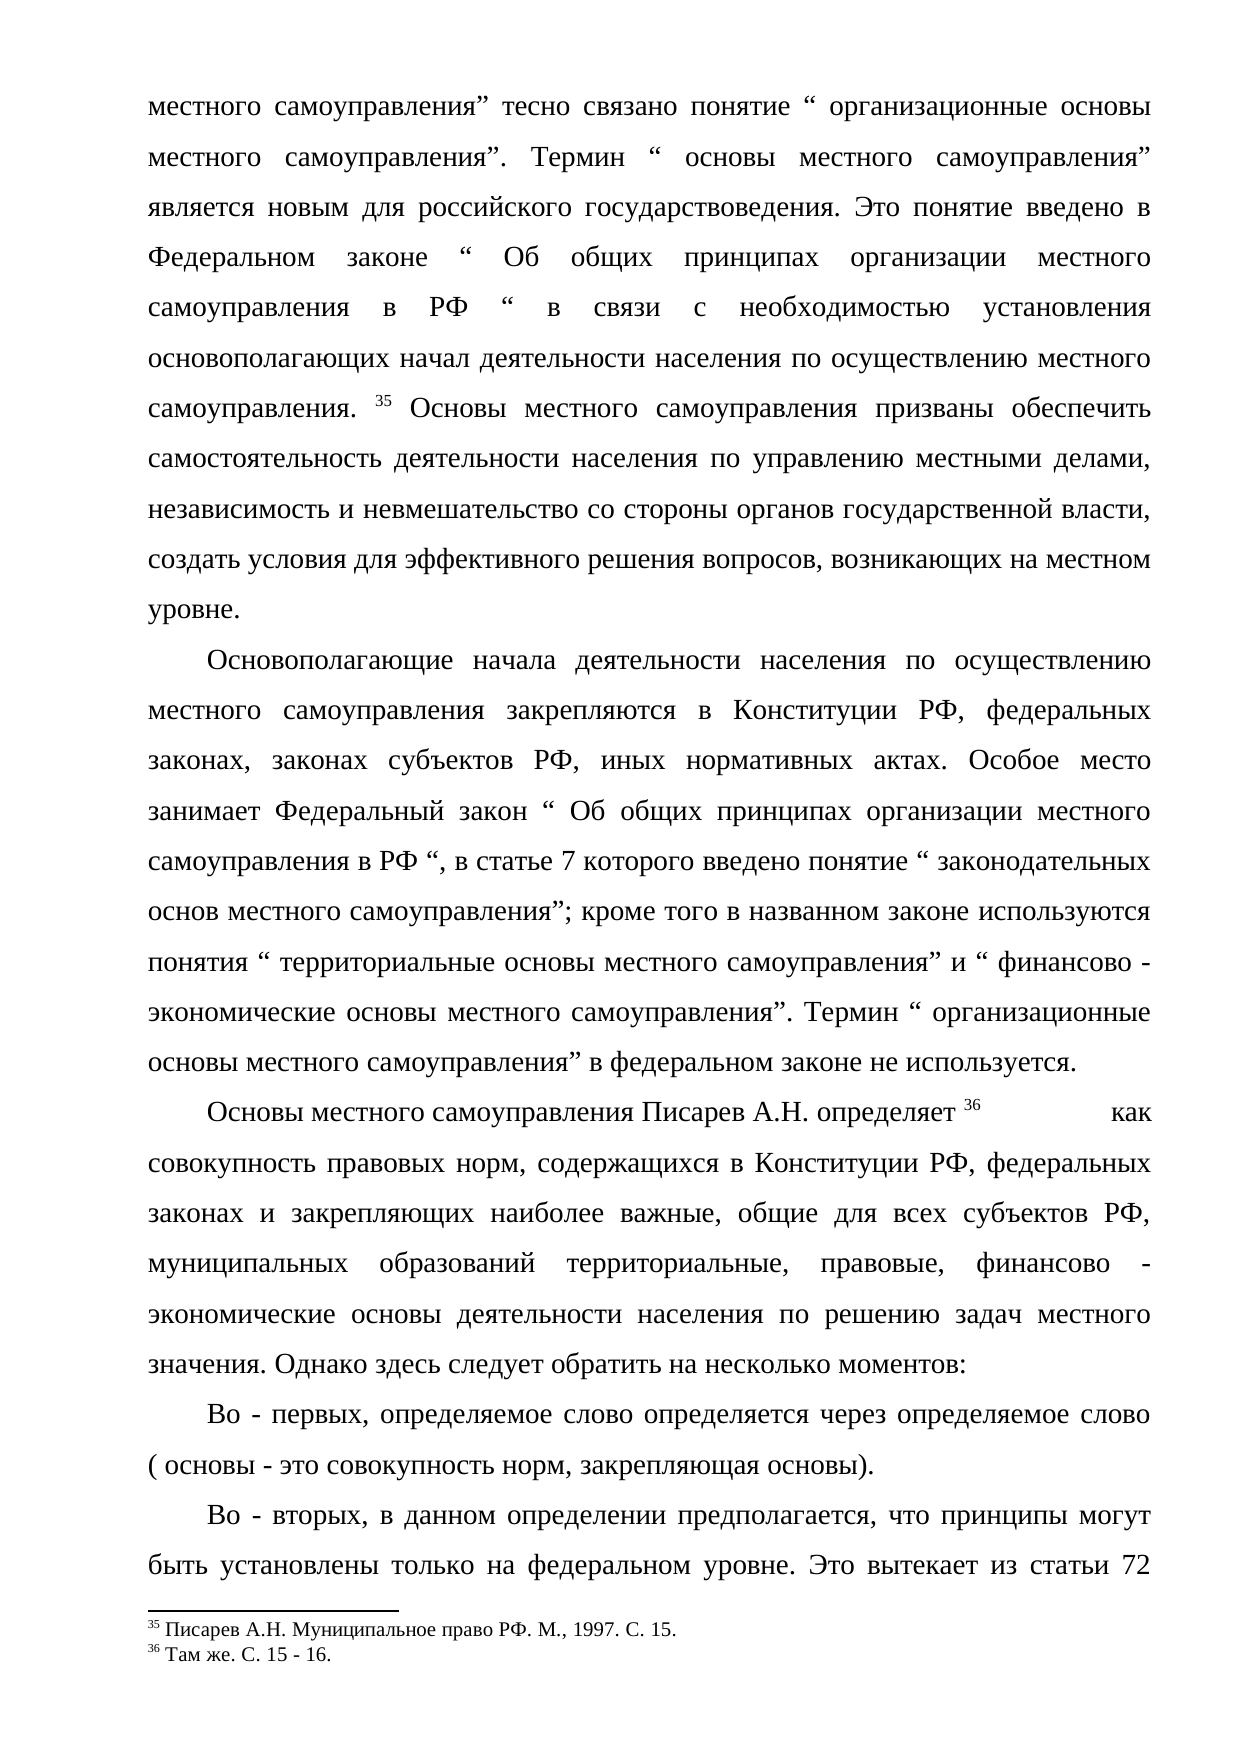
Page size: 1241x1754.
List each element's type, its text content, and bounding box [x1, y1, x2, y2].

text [148, 1497, 1152, 1581]
text Основополагающие начала деятельности населения по осуществлению местного самоуправления закрепляются в Конституции РФ, федеральных законах, законах субъектов РФ, иных нормативных актах. Особое место занимает Федеральный закон “ Об общих принципах организации местного самоуправления в РФ “, в статье 7 которого введено понятие “ законодательных основ местного самоуправления”; кроме того в названном законе используются понятия “ территориальные основы местного самоуправления” и “ финансово - экономические основы местного самоуправления”. Термин “ организационные основы местного самоуправления” в федеральном законе не используется. [148, 642, 1152, 1078]
text Во - первых, определяемое слово определяется через определяемое слово ( основы - это совокупность норм, закрепляющая основы). [148, 1397, 1152, 1481]
text Основы местного самоуправления Писарев А.Н. определяет как совокупность правовых норм, содержащихся в Конституции РФ, федеральных законах и закрепляющих наиболее важные, общие для всех субъектов РФ, муниципальных образований территориальные, правовые, финансово - экономические основы деятельности населения по решению задач местного значения. Однако здесь следует обратить на несколько моментов: [148, 1095, 1152, 1380]
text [148, 88, 1152, 625]
